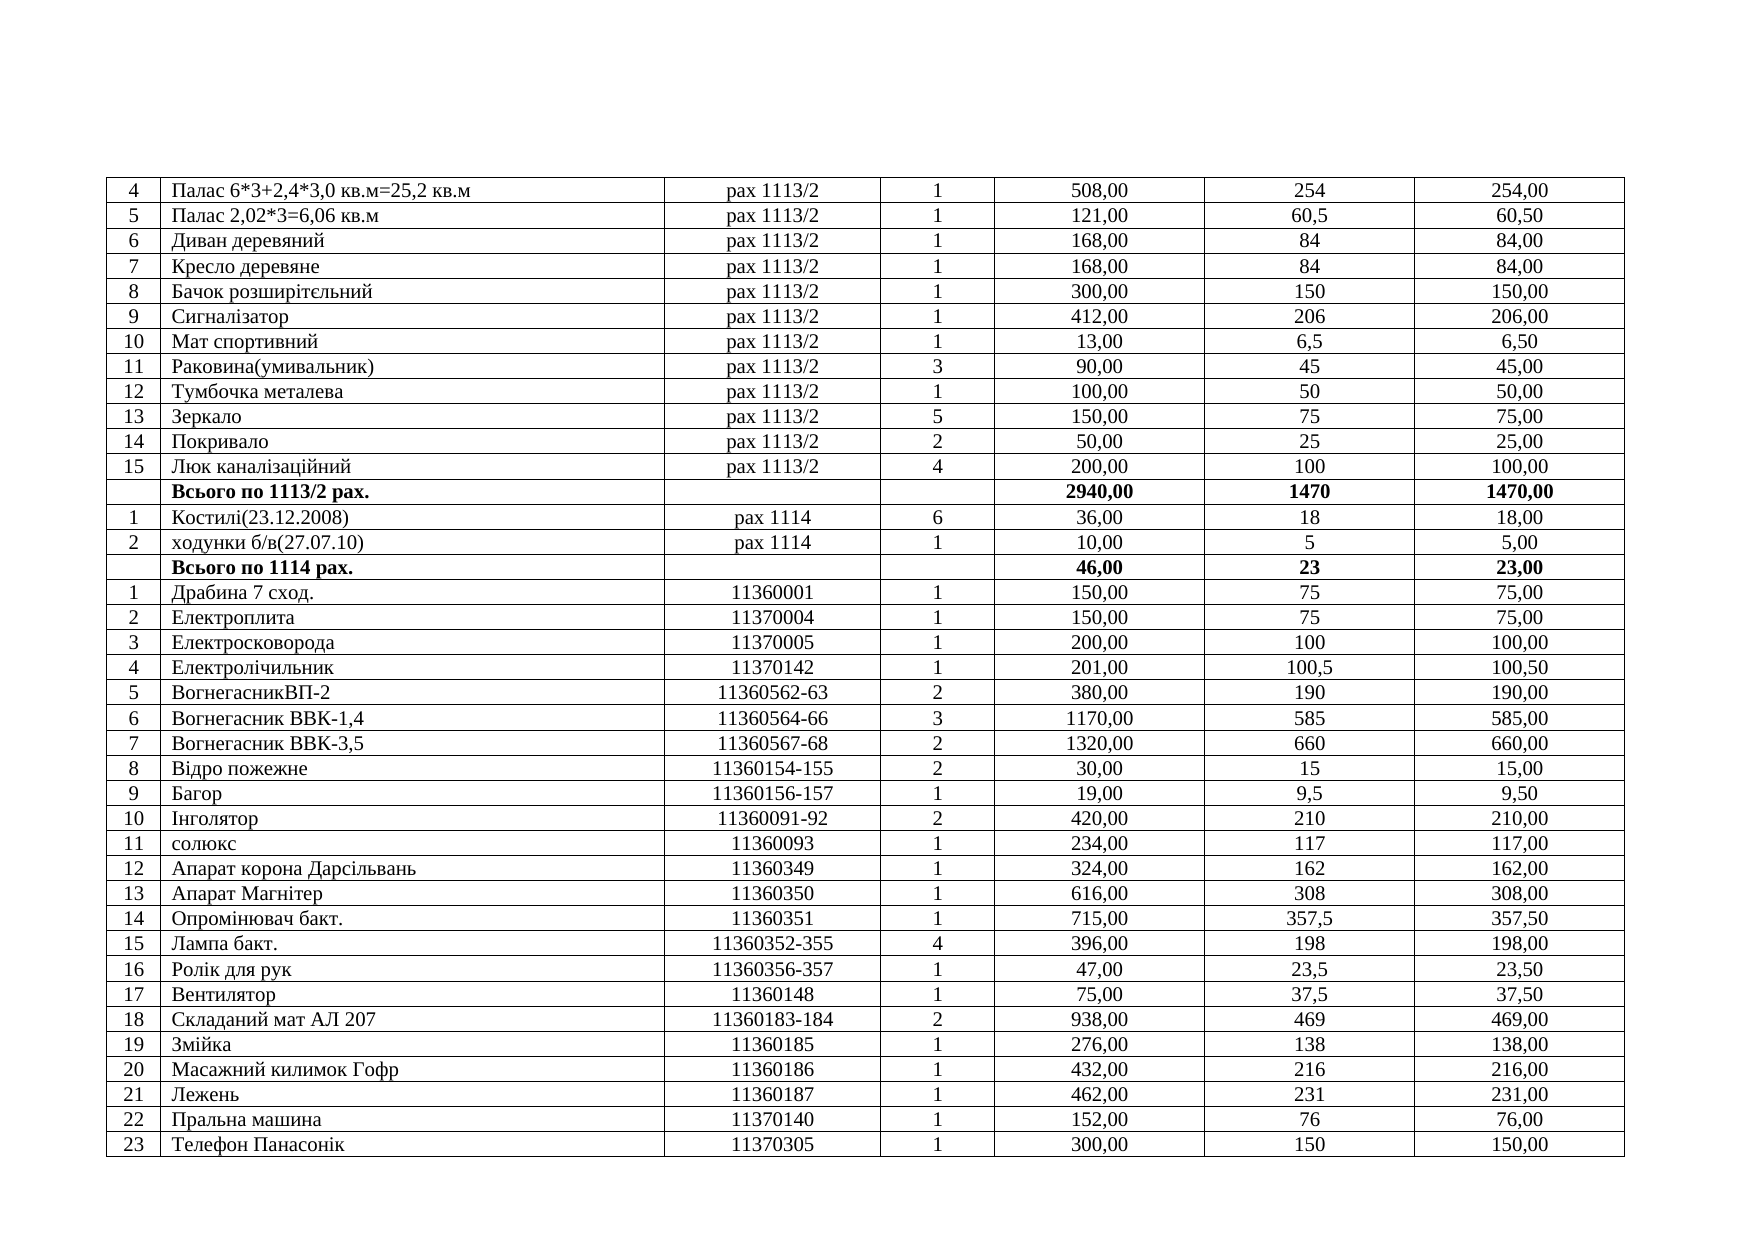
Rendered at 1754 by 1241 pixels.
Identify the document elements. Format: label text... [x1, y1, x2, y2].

table_cell Покривало [161, 429, 664, 453]
table_cell 11 [107, 831, 160, 855]
table_cell 616,00 [995, 881, 1204, 905]
table_cell 150,00 [1415, 1132, 1624, 1156]
table_cell 25 [1205, 429, 1414, 453]
table_cell 25,00 [1415, 429, 1624, 453]
table_cell 100 [1205, 630, 1414, 654]
table_cell 50 [1205, 379, 1414, 403]
table_cell 2 [881, 680, 994, 704]
table_cell Пральна машина [161, 1107, 664, 1131]
table_cell 13 [107, 404, 160, 428]
table_cell 11370305 [665, 1132, 880, 1156]
table_cell 50,00 [1415, 379, 1624, 403]
table_cell Змійка [161, 1032, 664, 1056]
table_cell 660 [1205, 731, 1414, 754]
table_cell 11370142 [665, 655, 880, 679]
table_cell 585,00 [1415, 705, 1624, 729]
table_cell 22 [107, 1107, 160, 1131]
table_cell 10 [107, 329, 160, 353]
table_cell 190,00 [1415, 680, 1624, 704]
table_cell 198 [1205, 931, 1414, 955]
table_cell Раковина(умивальник) [161, 354, 664, 378]
table_cell 75,00 [1415, 605, 1624, 629]
table_cell Лампа бакт. [161, 931, 664, 955]
table_cell 1 [881, 1107, 994, 1131]
table_cell 20 [107, 1057, 160, 1081]
table_cell рах 1114 [665, 505, 880, 529]
table_cell 300,00 [995, 1132, 1204, 1156]
table_cell рах 1113/2 [665, 454, 880, 478]
table_cell 138,00 [1415, 1032, 1624, 1056]
table_cell 5,00 [1415, 530, 1624, 554]
table_cell Багор [161, 781, 664, 805]
table_cell 13 [107, 881, 160, 905]
table_cell 11360349 [665, 856, 880, 880]
table_cell 18 [107, 1007, 160, 1031]
table_cell 9,5 [1205, 781, 1414, 805]
table_cell 201,00 [995, 655, 1204, 679]
table_cell 14 [107, 429, 160, 453]
table_cell Інголятор [161, 806, 664, 830]
table_cell 585 [1205, 705, 1414, 729]
table_cell 3 [881, 354, 994, 378]
table_cell 412,00 [995, 304, 1204, 328]
table_cell 150,00 [995, 580, 1204, 604]
table_cell 7 [107, 254, 160, 278]
table_cell 5 [1205, 530, 1414, 554]
table_cell 117,00 [1415, 831, 1624, 855]
table_cell 308,00 [1415, 881, 1624, 905]
table_cell 100,00 [1415, 630, 1624, 654]
table_cell 121,00 [995, 203, 1204, 227]
table_cell 100,50 [1415, 655, 1624, 679]
table_cell 11360186 [665, 1057, 880, 1081]
table_cell 469,00 [1415, 1007, 1624, 1031]
table_cell Палас 2,02*3=6,06 кв.м [161, 203, 664, 227]
table_cell Складаний мат АЛ 207 [161, 1007, 664, 1031]
table_cell 150 [1205, 279, 1414, 303]
table_cell 84,00 [1415, 229, 1624, 252]
table_cell 100 [1205, 454, 1414, 478]
table_cell 198,00 [1415, 931, 1624, 955]
table_cell 23 [107, 1132, 160, 1156]
table_cell 100,5 [1205, 655, 1414, 679]
table_cell 9 [107, 304, 160, 328]
table_cell ходунки б/в(27.07.10) [161, 530, 664, 554]
table_cell 1320,00 [995, 731, 1204, 754]
table_cell 11360187 [665, 1082, 880, 1106]
table_cell 60,50 [1415, 203, 1624, 227]
table_cell Зеркало [161, 404, 664, 428]
table_cell 1 [881, 203, 994, 227]
table_cell 23,50 [1415, 956, 1624, 981]
table_cell 1 [881, 630, 994, 654]
table_cell 1 [881, 329, 994, 353]
table_cell 2 [881, 1007, 994, 1031]
table_cell 152,00 [995, 1107, 1204, 1131]
table_cell 100,00 [1415, 454, 1624, 478]
table_cell 11360351 [665, 906, 880, 930]
table_cell 276,00 [995, 1032, 1204, 1056]
table_cell Телефон Панасонік [161, 1132, 664, 1156]
table_cell 216,00 [1415, 1057, 1624, 1081]
table_cell 234,00 [995, 831, 1204, 855]
table_cell 18,00 [1415, 505, 1624, 529]
table_cell 1 [881, 254, 994, 278]
table_cell 11360183-184 [665, 1007, 880, 1031]
table_cell 117 [1205, 831, 1414, 855]
table_cell 1 [107, 580, 160, 604]
table_cell 7 [107, 731, 160, 754]
table_cell 254 [1205, 178, 1414, 202]
table_cell 231 [1205, 1082, 1414, 1106]
table_cell 4 [881, 931, 994, 955]
table_cell 231,00 [1415, 1082, 1624, 1106]
table_cell 15 [1205, 756, 1414, 780]
table_cell рах 1113/2 [665, 354, 880, 378]
table_cell 12 [107, 379, 160, 403]
table_cell [881, 480, 994, 503]
table_cell 432,00 [995, 1057, 1204, 1081]
table_cell 462,00 [995, 1082, 1204, 1106]
table_cell 15,00 [1415, 756, 1624, 780]
table_cell 4 [881, 454, 994, 478]
table_cell 11360356-357 [665, 956, 880, 981]
table_cell [665, 480, 880, 503]
table_cell 396,00 [995, 931, 1204, 955]
table_cell 11360093 [665, 831, 880, 855]
table_cell 11370005 [665, 630, 880, 654]
table_cell 1470,00 [1415, 480, 1624, 503]
table_cell 60,5 [1205, 203, 1414, 227]
table_cell 19 [107, 1032, 160, 1056]
table_cell 357,5 [1205, 906, 1414, 930]
table_cell ВогнегасникВП-2 [161, 680, 664, 704]
table_cell 357,50 [1415, 906, 1624, 930]
table_cell 21 [107, 1082, 160, 1106]
table_cell Лежень [161, 1082, 664, 1106]
table_cell Масажний килимок Гофр [161, 1057, 664, 1081]
table_cell 47,00 [995, 956, 1204, 981]
table_cell 190 [1205, 680, 1414, 704]
table_cell 2 [107, 530, 160, 554]
table_cell [665, 555, 880, 579]
table_cell Бачок розширітєльний [161, 279, 664, 303]
table_cell 4 [107, 178, 160, 202]
table_cell Апарат Магнітер [161, 881, 664, 905]
table_cell 50,00 [995, 429, 1204, 453]
table_cell 84 [1205, 254, 1414, 278]
table_cell 150,00 [995, 605, 1204, 629]
table_cell 76 [1205, 1107, 1414, 1131]
table_cell 162,00 [1415, 856, 1624, 880]
table_cell 138 [1205, 1032, 1414, 1056]
table_cell 11360562-63 [665, 680, 880, 704]
table_cell 11360156-157 [665, 781, 880, 805]
table_cell 2940,00 [995, 480, 1204, 503]
table_cell 150,00 [995, 404, 1204, 428]
table_cell 300,00 [995, 279, 1204, 303]
table_cell 1 [881, 1057, 994, 1081]
table_cell Костилі(23.12.2008) [161, 505, 664, 529]
table_cell 324,00 [995, 856, 1204, 880]
table_cell Тумбочка металева [161, 379, 664, 403]
table_cell 1 [881, 304, 994, 328]
table_cell 75 [1205, 404, 1414, 428]
table_cell 75 [1205, 580, 1414, 604]
table_cell 2 [881, 429, 994, 453]
table_cell 206 [1205, 304, 1414, 328]
table_cell 100,00 [995, 379, 1204, 403]
table_cell Електролічильник [161, 655, 664, 679]
table_cell 45,00 [1415, 354, 1624, 378]
table_cell 1 [881, 881, 994, 905]
table_cell 11360567-68 [665, 731, 880, 754]
table_cell 210 [1205, 806, 1414, 830]
table_cell 11360154-155 [665, 756, 880, 780]
table_cell 37,50 [1415, 982, 1624, 1006]
table_cell 12 [107, 856, 160, 880]
table_cell рах 1114 [665, 530, 880, 554]
table_cell 1 [881, 982, 994, 1006]
table_cell 11360350 [665, 881, 880, 905]
table_cell 1 [881, 379, 994, 403]
table_cell 2 [881, 756, 994, 780]
table_cell 1470 [1205, 480, 1414, 503]
table_cell Всього по 1113/2 рах. [161, 480, 664, 503]
table_cell [107, 555, 160, 579]
table_cell 11360091-92 [665, 806, 880, 830]
table_cell 1 [881, 856, 994, 880]
table_cell 75 [1205, 605, 1414, 629]
table_cell 1 [107, 505, 160, 529]
table_cell 200,00 [995, 454, 1204, 478]
table_cell 200,00 [995, 630, 1204, 654]
table_cell 6 [107, 229, 160, 252]
table_cell 9 [107, 781, 160, 805]
table_cell 23,00 [1415, 555, 1624, 579]
table_cell 660,00 [1415, 731, 1624, 754]
table_cell 938,00 [995, 1007, 1204, 1031]
table_cell 30,00 [995, 756, 1204, 780]
table_cell 23 [1205, 555, 1414, 579]
table_cell 16 [107, 956, 160, 981]
table_cell Люк каналізаційний [161, 454, 664, 478]
table_cell 45 [1205, 354, 1414, 378]
table_cell 420,00 [995, 806, 1204, 830]
table_cell рах 1113/2 [665, 229, 880, 252]
table_cell 3 [107, 630, 160, 654]
table_cell 1170,00 [995, 705, 1204, 729]
table_cell рах 1113/2 [665, 304, 880, 328]
table_cell 1 [881, 605, 994, 629]
table_cell 10,00 [995, 530, 1204, 554]
table_cell 75,00 [1415, 404, 1624, 428]
table_cell 1 [881, 1082, 994, 1106]
table_cell 1 [881, 1132, 994, 1156]
table_cell 1 [881, 906, 994, 930]
table_cell рах 1113/2 [665, 279, 880, 303]
table_cell 8 [107, 279, 160, 303]
table_cell Сигналізатор [161, 304, 664, 328]
table_cell [881, 555, 994, 579]
table_cell Драбина 7 сход. [161, 580, 664, 604]
table_cell 3 [881, 705, 994, 729]
table_cell 10 [107, 806, 160, 830]
table_cell Вогнегасник ВВК-3,5 [161, 731, 664, 754]
table_cell 11360148 [665, 982, 880, 1006]
table_cell 84,00 [1415, 254, 1624, 278]
table_cell 206,00 [1415, 304, 1624, 328]
table_cell Диван деревяний [161, 229, 664, 252]
table_cell 76,00 [1415, 1107, 1624, 1131]
table_cell 13,00 [995, 329, 1204, 353]
table_cell 168,00 [995, 229, 1204, 252]
table_cell 216 [1205, 1057, 1414, 1081]
table_cell 11360001 [665, 580, 880, 604]
table_cell 1 [881, 655, 994, 679]
table_cell Електроплита [161, 605, 664, 629]
table_cell 11370004 [665, 605, 880, 629]
table_cell 1 [881, 831, 994, 855]
table_cell 90,00 [995, 354, 1204, 378]
table_cell 11 [107, 354, 160, 378]
table_cell солюкс [161, 831, 664, 855]
table_cell 1 [881, 229, 994, 252]
table_cell Всього по 1114 рах. [161, 555, 664, 579]
table_cell рах 1113/2 [665, 254, 880, 278]
table_cell Вогнегасник ВВК-1,4 [161, 705, 664, 729]
table_cell 17 [107, 982, 160, 1006]
table_cell 2 [107, 605, 160, 629]
table_cell Електросковорода [161, 630, 664, 654]
table_cell Вентилятор [161, 982, 664, 1006]
table_cell 469 [1205, 1007, 1414, 1031]
table_cell рах 1113/2 [665, 178, 880, 202]
table_cell 18 [1205, 505, 1414, 529]
table_cell 4 [107, 655, 160, 679]
table_cell Кресло деревяне [161, 254, 664, 278]
table_cell 6 [881, 505, 994, 529]
table_cell 11360185 [665, 1032, 880, 1056]
table_cell Опромінювач бакт. [161, 906, 664, 930]
table_cell 6,50 [1415, 329, 1624, 353]
table_cell 6 [107, 705, 160, 729]
table_cell Відро пожежне [161, 756, 664, 780]
table_cell 11360352-355 [665, 931, 880, 955]
table_cell 254,00 [1415, 178, 1624, 202]
table_cell рах 1113/2 [665, 203, 880, 227]
table_cell 380,00 [995, 680, 1204, 704]
table_cell 46,00 [995, 555, 1204, 579]
table_cell 6,5 [1205, 329, 1414, 353]
table_cell рах 1113/2 [665, 404, 880, 428]
table_cell 75,00 [995, 982, 1204, 1006]
table_cell 715,00 [995, 906, 1204, 930]
table_cell 1 [881, 956, 994, 981]
table_cell 36,00 [995, 505, 1204, 529]
table_cell 162 [1205, 856, 1414, 880]
table_cell 150 [1205, 1132, 1414, 1156]
table_cell 1 [881, 279, 994, 303]
table_cell 5 [107, 680, 160, 704]
table_cell 1 [881, 1032, 994, 1056]
table_cell Апарат корона Дарсільвань [161, 856, 664, 880]
table_cell 5 [107, 203, 160, 227]
table_cell 15 [107, 931, 160, 955]
table_cell 150,00 [1415, 279, 1624, 303]
table_cell Палас 6*3+2,4*3,0 кв.м=25,2 кв.м [161, 178, 664, 202]
table_cell 8 [107, 756, 160, 780]
table_cell 37,5 [1205, 982, 1414, 1006]
table_cell 2 [881, 731, 994, 754]
table_cell 210,00 [1415, 806, 1624, 830]
table_cell 308 [1205, 881, 1414, 905]
table_cell 11360564-66 [665, 705, 880, 729]
table_cell Мат спортивний [161, 329, 664, 353]
table_cell 9,50 [1415, 781, 1624, 805]
table_cell 11370140 [665, 1107, 880, 1131]
table_cell рах 1113/2 [665, 329, 880, 353]
table_cell 19,00 [995, 781, 1204, 805]
table_cell 84 [1205, 229, 1414, 252]
table_cell 1 [881, 178, 994, 202]
table_cell рах 1113/2 [665, 379, 880, 403]
table_cell 14 [107, 906, 160, 930]
table_cell 23,5 [1205, 956, 1414, 981]
table_cell 508,00 [995, 178, 1204, 202]
table_cell рах 1113/2 [665, 429, 880, 453]
table_cell [107, 480, 160, 503]
table_cell 75,00 [1415, 580, 1624, 604]
table_cell 2 [881, 806, 994, 830]
table_cell 15 [107, 454, 160, 478]
table_cell Ролік для рук [161, 956, 664, 981]
table_cell 168,00 [995, 254, 1204, 278]
table_cell 1 [881, 580, 994, 604]
table_cell 1 [881, 530, 994, 554]
table_cell 5 [881, 404, 994, 428]
table_cell 1 [881, 781, 994, 805]
